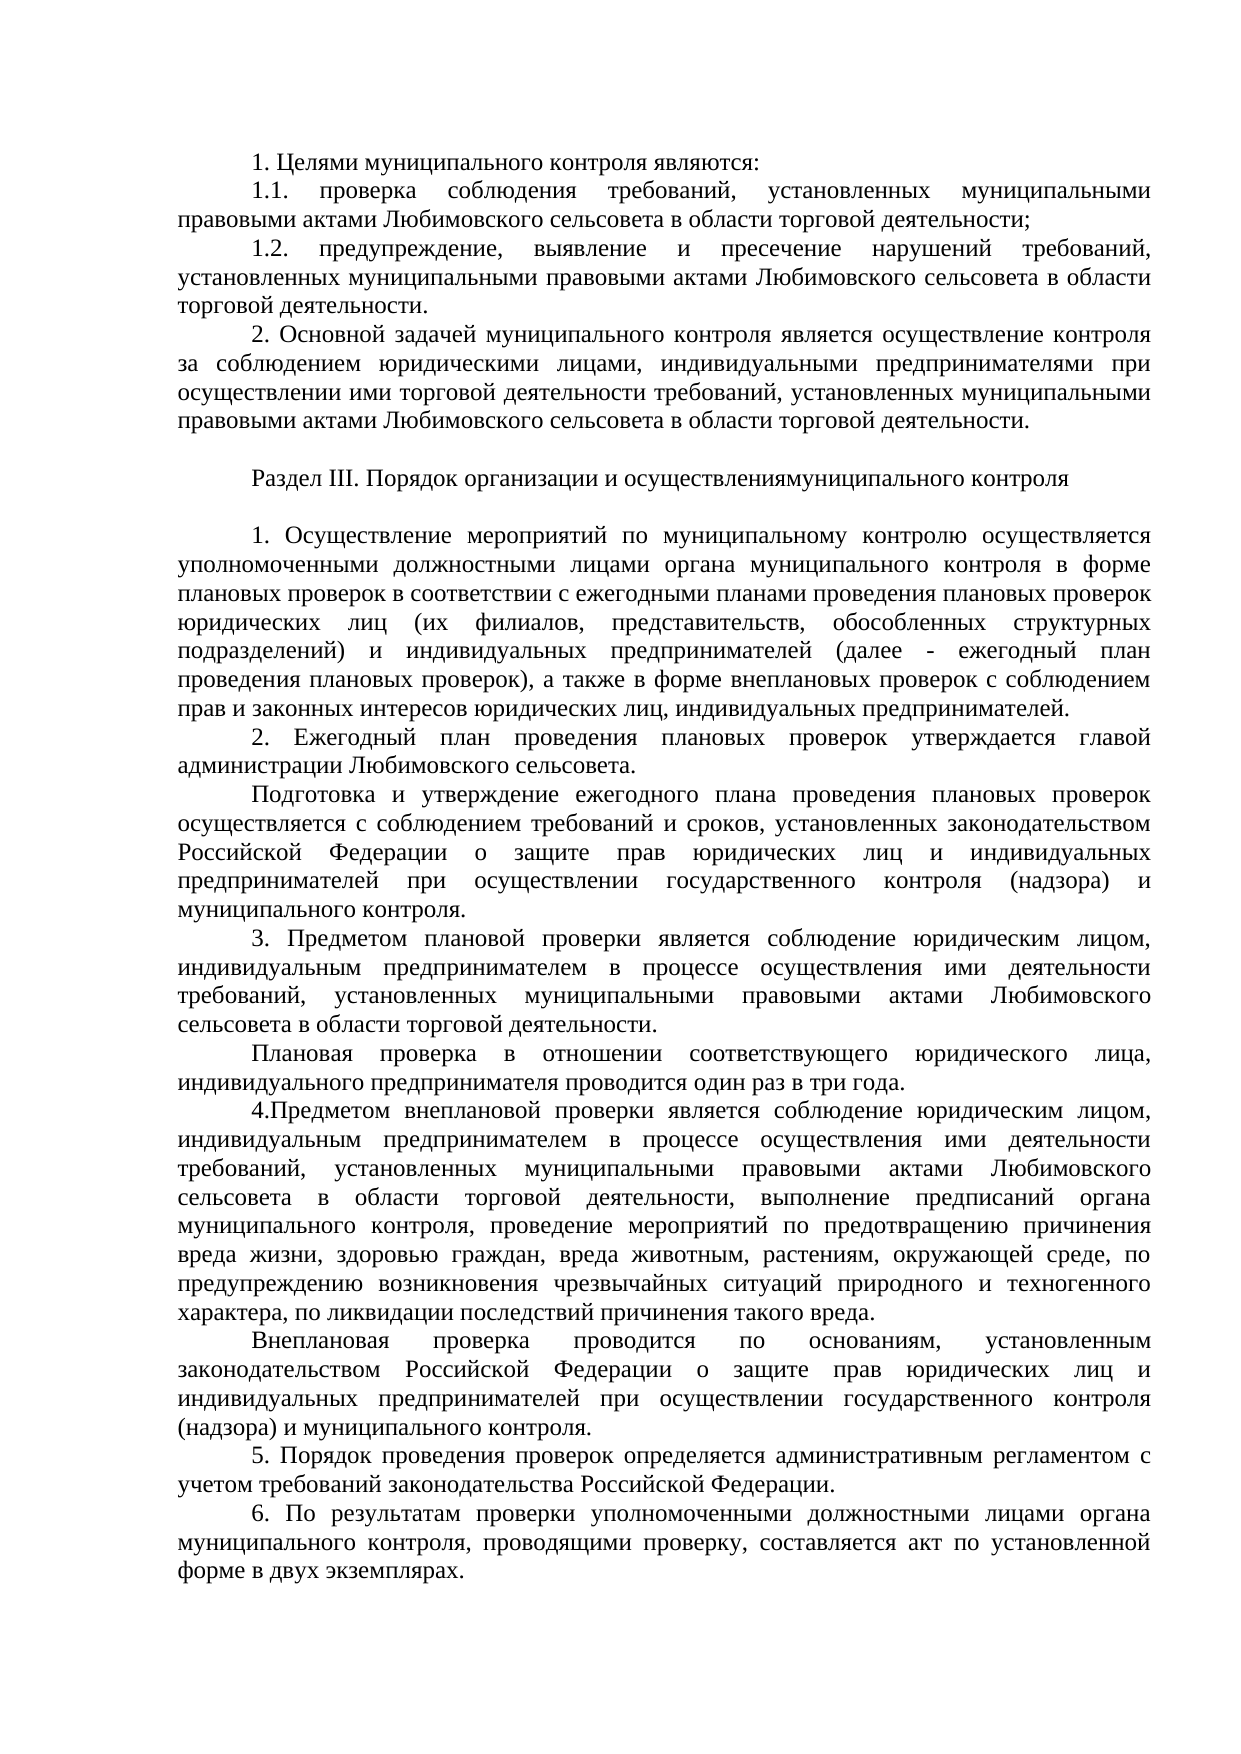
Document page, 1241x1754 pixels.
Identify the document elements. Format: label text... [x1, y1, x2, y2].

text 3. Предметом плановой проверки является соблюдение юридическим лицом, индивидуальным предпринимателем в процессе осуществления ими деятельности требований, установленных муниципальными правовыми актами Любимовского сельсовета в области торговой деятельности. [177, 923, 1152, 1038]
text Плановая проверка в отношении соответствующего юридического лица, индивидуального предпринимателя проводится один раз в три года. [177, 1038, 1152, 1096]
text 4.Предметом внеплановой проверки является соблюдение юридическим лицом, индивидуальным предпринимателем в процессе осуществления ими деятельности требований, установленных муниципальными правовыми актами Любимовского сельсовета в области торговой деятельности, выполнение предписаний органа муниципального контроля, проведение мероприятий по предотвращению причинения вреда жизни, здоровью граждан, вреда животным, растениям, окружающей среде, по предупреждению возникновения чрезвычайных ситуаций природного и техногенного характера, по ликвидации последствий причинения такого вреда. [177, 1096, 1152, 1326]
text Раздел III. Порядок организации и осуществлениямуниципального контроля [177, 463, 1152, 492]
text 5. Порядок проведения проверок определяется административным регламентом с учетом требований законодательства Российской Федерации. [177, 1441, 1152, 1498]
text 1.2. предупреждение, выявление и пресечение нарушений требований, установленных муниципальными правовыми актами Любимовского сельсовета в области торговой деятельности. [177, 233, 1152, 319]
text Подготовка и утверждение ежегодного плана проведения плановых проверок осуществляется с соблюдением требований и сроков, установленных законодательством Российской Федерации о защите прав юридических лиц и индивидуальных предпринимателей при осуществлении государственного контроля (надзора) и муниципального контроля. [177, 779, 1152, 923]
text Внеплановая проверка проводится по основаниям, установленным законодательством Российской Федерации о защите прав юридических лиц и индивидуальных предпринимателей при осуществлении государственного контроля (надзора) и муниципального контроля. [177, 1326, 1152, 1441]
text 2. Основной задачей муниципального контроля является осуществление контроля за соблюдением юридическими лицами, индивидуальными предпринимателями при осуществлении ими торговой деятельности требований, установленных муниципальными правовыми актами Любимовского сельсовета в области торговой деятельности. [177, 319, 1152, 434]
text 1.1. проверка соблюдения требований, установленных муниципальными правовыми актами Любимовского сельсовета в области торговой деятельности; [177, 176, 1152, 233]
text 6. По результатам проверки уполномоченными должностными лицами органа муниципального контроля, проводящими проверку, составляется акт по установленной форме в двух экземплярах. [177, 1498, 1152, 1584]
text 1. Осуществление мероприятий по муниципальному контролю осуществляется уполномоченными должностными лицами органа муниципального контроля в форме плановых проверок в соответствии с ежегодными планами проведения плановых проверок юридических лиц (их филиалов, представительств, обособленных структурных подразделений) и индивидуальных предпринимателей (далее - ежегодный план проведения плановых проверок), а также в форме внеплановых проверок с соблюдением прав и законных интересов юридических лиц, индивидуальных предпринимателей. [177, 521, 1152, 722]
text 1. Целями муниципального контроля являются: [177, 147, 1152, 176]
text 2. Ежегодный план проведения плановых проверок утверждается главой администрации Любимовского сельсовета. [177, 722, 1152, 779]
